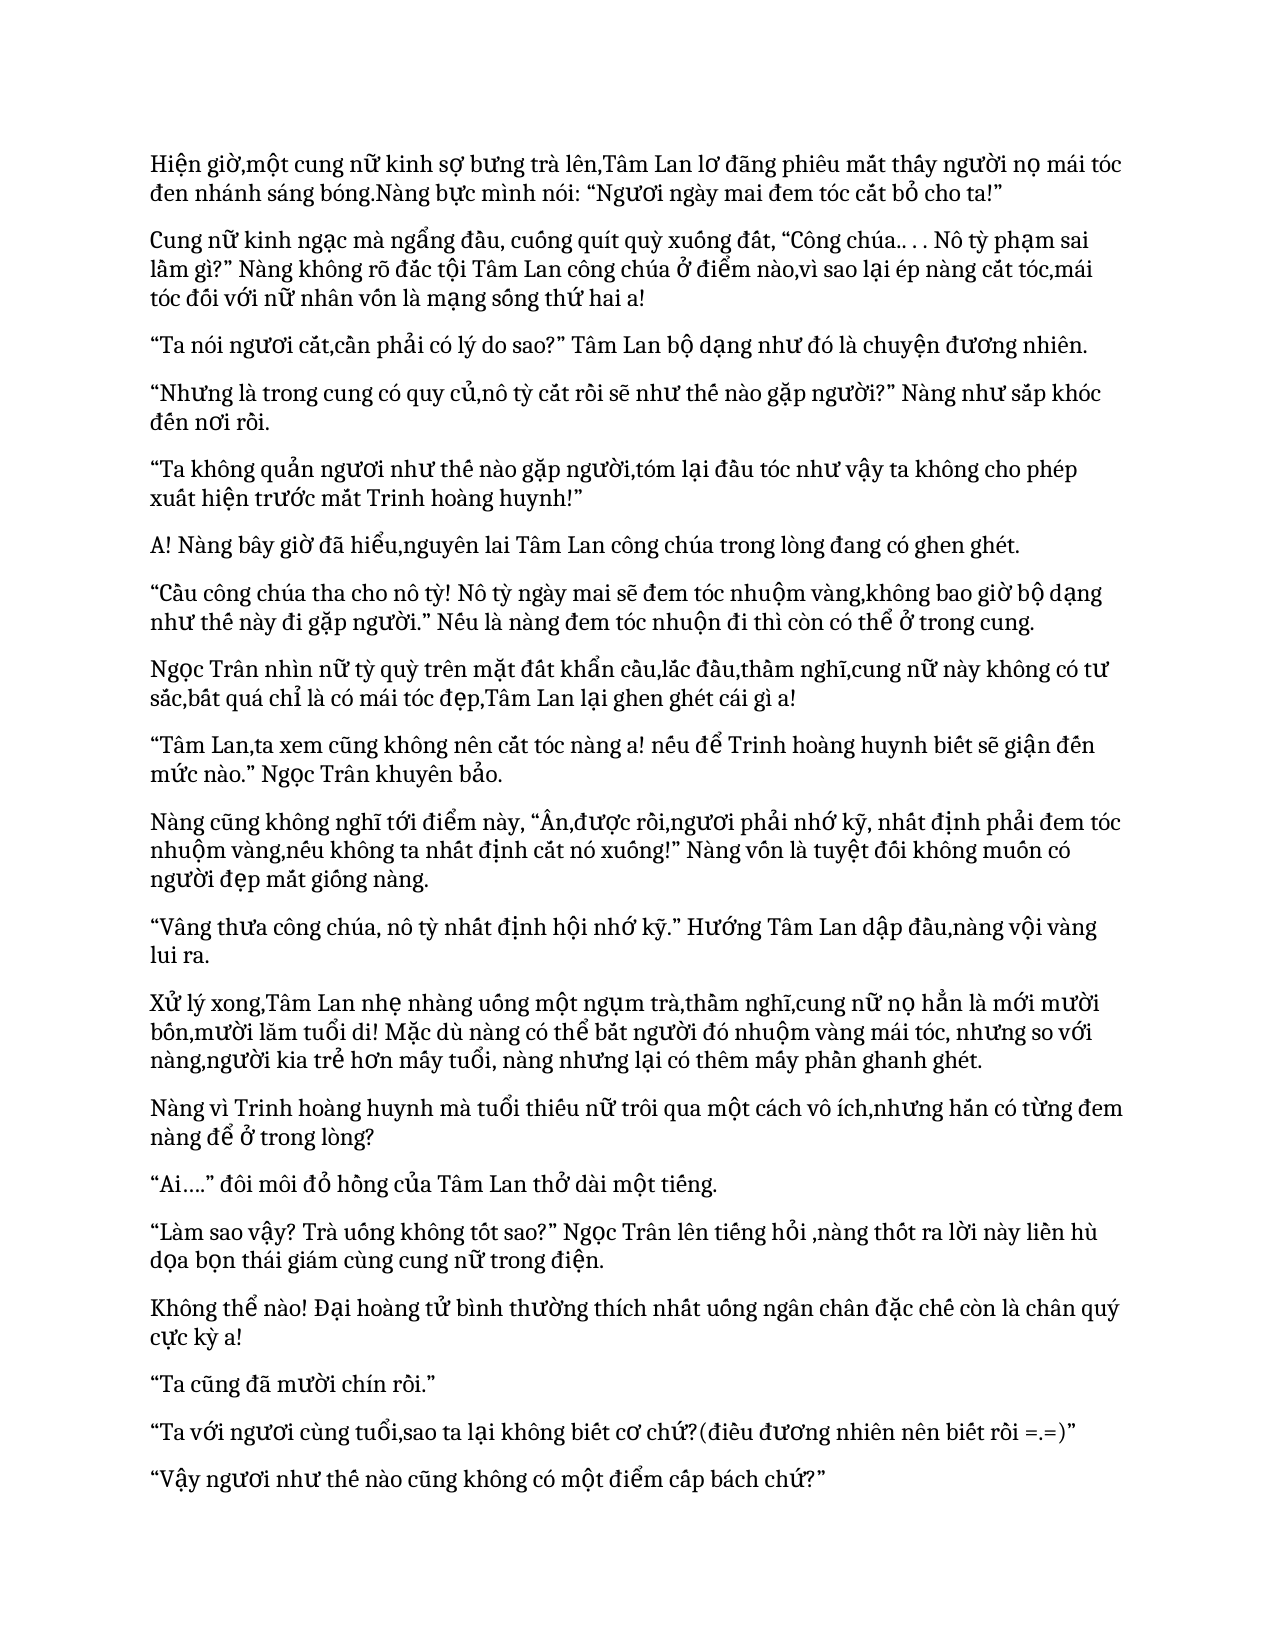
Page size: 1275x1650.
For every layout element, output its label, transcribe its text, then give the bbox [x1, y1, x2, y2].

text “Ta cũng đã mười chín rồi.” [150, 1370, 1125, 1399]
text “Cầu công chúa tha cho nô tỳ! Nô tỳ ngày mai sẽ đem tóc nhuộm vàng,không bao giờ bộ dạng như thế này đi gặp người.” Nếu là nàng đem tóc nhuộn đi thì còn có thể ở trong cung. [150, 579, 1125, 636]
text “Ta không quản ngươi như thế nào gặp người,tóm lại đầu tóc như vậy ta không cho phép xuất hiện trước mắt Trinh hoàng huynh!” [150, 455, 1125, 512]
text Cung nữ kinh ngạc mà ngẩng đầu, cuống quít quỳ xuống đất, “Công chúa.. . . Nô tỳ phạm sai lầm gì?” Nàng không rõ đắc tội Tâm Lan công chúa ở điểm nào,vì sao lại ép nàng cắt tóc,mái tóc đối với nữ nhân vốn là mạng sống thứ hai a! [150, 226, 1125, 312]
text Hiện giờ,một cung nữ kinh sợ bưng trà lên,Tâm Lan lơ đãng phiêu mắt thấy người nọ mái tóc đen nhánh sáng bóng.Nàng bực mình nói: “Ngươi ngày mai đem tóc cắt bỏ cho ta!” [150, 150, 1125, 207]
text “Vậy ngươi như thế nào cũng không có một điểm cấp bách chứ?” [150, 1465, 1125, 1494]
text Nàng cũng không nghĩ tới điểm này, “Ân,được rồi,ngươi phải nhớ kỹ, nhất định phải đem tóc nhuộm vàng,nếu không ta nhất định cắt nó xuống!” Nàng vốn là tuyệt đối không muốn có người đẹp mắt giống nàng. [150, 807, 1125, 894]
text “Ta nói ngươi cắt,cần phải có lý do sao?” Tâm Lan bộ dạng như đó là chuyện đương nhiên. [150, 331, 1125, 360]
text “Làm sao vậy? Trà uống không tốt sao?” Ngọc Trân lên tiếng hỏi ,nàng thốt ra lời này liền hù dọa bọn thái giám cùng cung nữ trong điện. [150, 1217, 1125, 1275]
text “Ta với ngươi cùng tuổi,sao ta lại không biết cơ chứ?(điều đương nhiên nên biết rồi =.=)” [150, 1417, 1125, 1446]
text “Ai….” đôi môi đỏ hồng của Tâm Lan thở dài một tiếng. [150, 1170, 1125, 1199]
text A! Nàng bây giờ đã hiểu,nguyên lai Tâm Lan công chúa trong lòng đang có ghen ghét. [150, 531, 1125, 560]
text Nàng vì Trinh hoàng huynh mà tuổi thiếu nữ trôi qua một cách vô ích,nhưng hắn có từng đem nàng để ở trong lòng? [150, 1094, 1125, 1151]
text “Tâm Lan,ta xem cũng không nên cắt tóc nàng a! nếu để Trinh hoàng huynh biết sẽ giận đến mức nào.” Ngọc Trân khuyên bảo. [150, 731, 1125, 789]
text “Vâng thưa công chúa, nô tỳ nhất định hội nhớ kỹ.” Hướng Tâm Lan dập đầu,nàng vội vàng lui ra. [150, 912, 1125, 970]
text Ngọc Trân nhìn nữ tỳ quỳ trên mặt đất khẩn cầu,lắc đầu,thầm nghĩ,cung nữ này không có tư sắc,bất quá chỉ là có mái tóc đẹp,Tâm Lan lại ghen ghét cái gì a! [150, 655, 1125, 712]
text Không thể nào! Đại hoàng tử bình thường thích nhất uống ngân chân đặc chế còn là chân quý cực kỳ a! [150, 1294, 1125, 1351]
text Xử lý xong,Tâm Lan nhẹ nhàng uống một ngụm trà,thầm nghĩ,cung nữ nọ hẳn là mới mười bốn,mười lăm tuổi di! Mặc dù nàng có thể bắt người đó nhuộm vàng mái tóc, nhưng so với nàng,người kia trẻ hơn mấy tuổi, nàng nhưng lại có thêm mấy phần ghanh ghét. [150, 989, 1125, 1075]
text “Nhưng là trong cung có quy củ,nô tỳ cắt rồi sẽ như thế nào gặp người?” Nàng như sắp khóc đến nơi rồi. [150, 379, 1125, 436]
